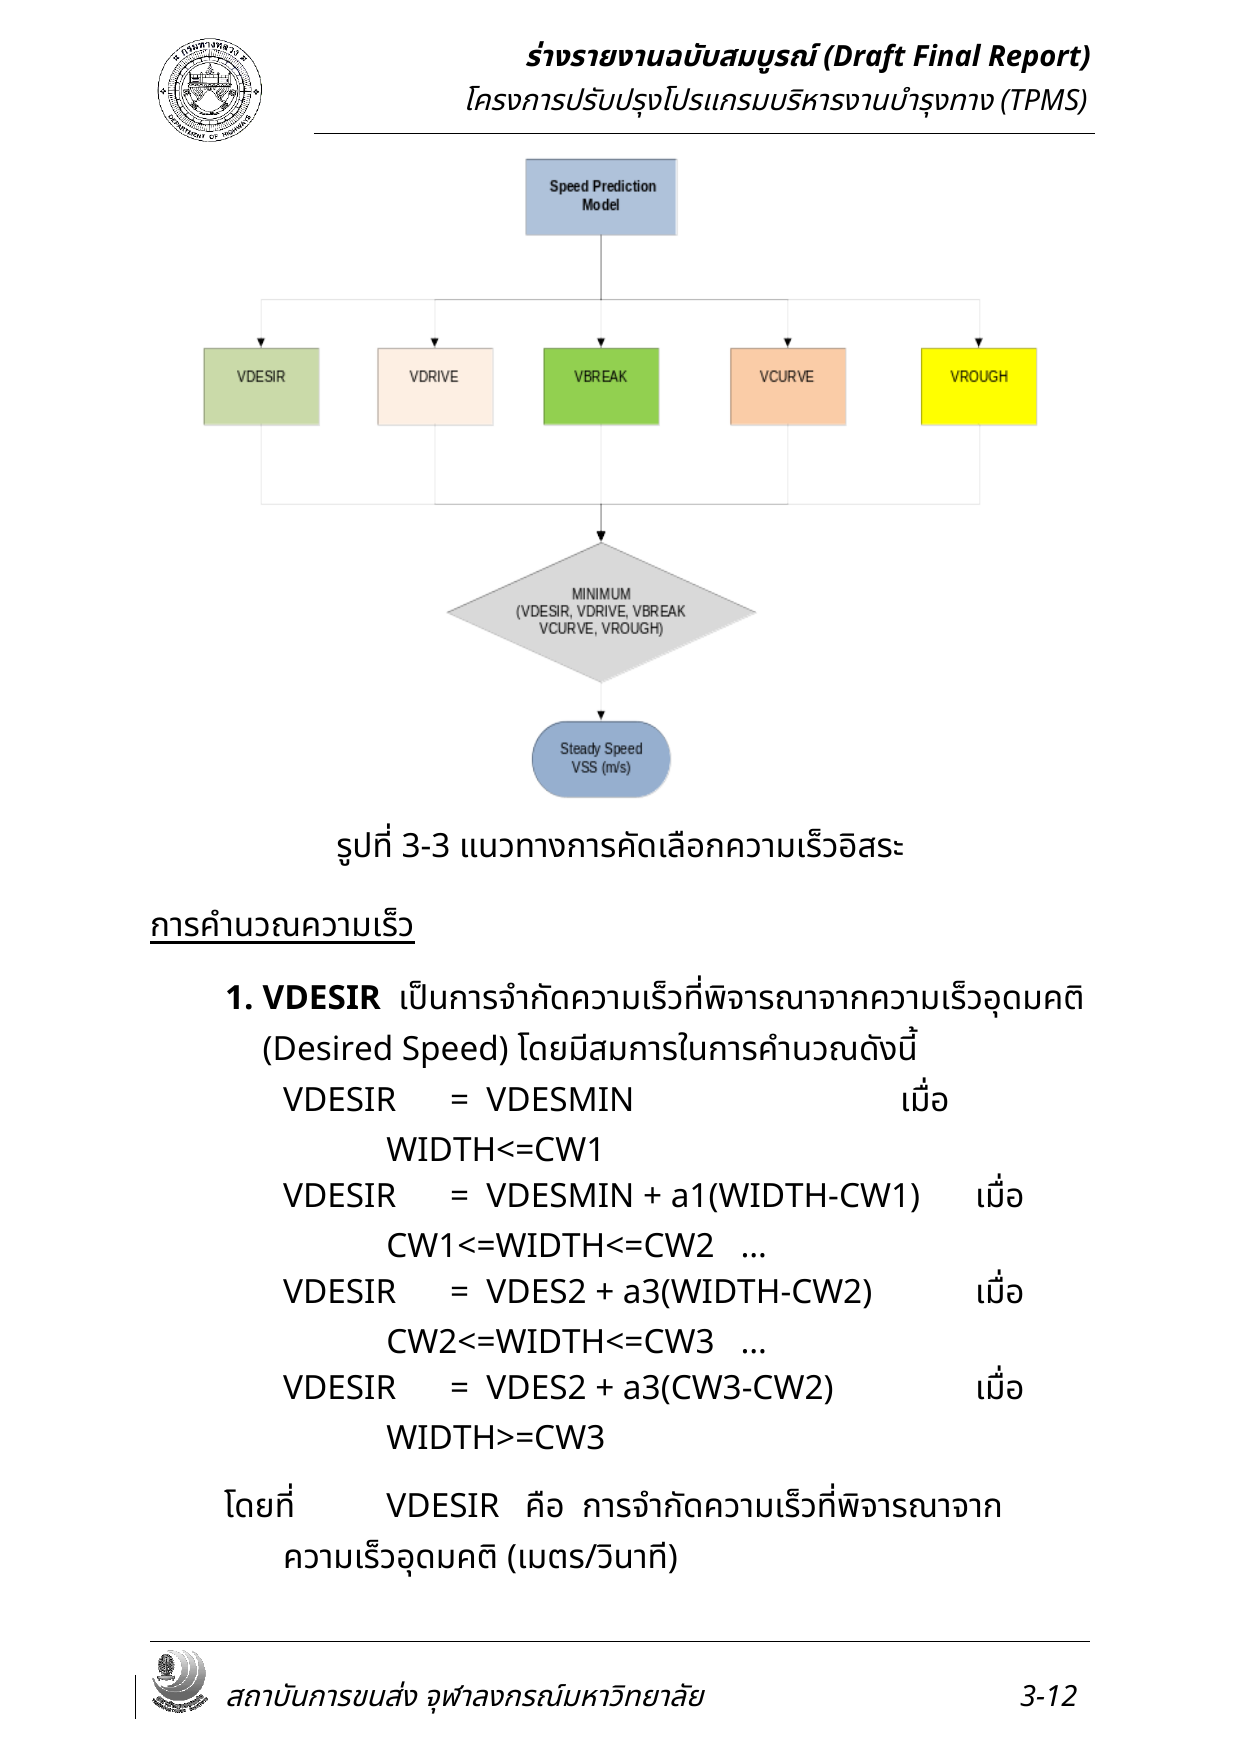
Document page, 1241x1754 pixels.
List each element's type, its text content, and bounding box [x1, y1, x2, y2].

text โดยที่ VDESIR คือ การจำกัดความเร็วที่พิจารณาจากความเร็วอุดมคติ (เมตร/วินาที) [224, 1482, 1090, 1583]
text รูปที่ 3-3 แนวทางการคัดเลือกความเร็วอิสระ [150, 822, 1090, 873]
text การคำนวณความเร็ว [150, 901, 1090, 951]
text VDESIR = VDESMIN เมื่อ WIDTH<=CW1 [283, 1075, 1090, 1171]
picture [150, 31, 268, 149]
text VDESIR = VDESMIN + a1(WIDTH-CW1) เมื่อ CW1<=WIDTH<=CW2 … [283, 1171, 1090, 1267]
text VDESIR = VDES2 + a3(WIDTH-CW2) เมื่อ CW2<=WIDTH<=CW3 … [283, 1267, 1090, 1363]
text VDESIR = VDES2 + a3(CW3-CW2) เมื่อ WIDTH>=CW3 [283, 1363, 1090, 1459]
picture [150, 1648, 210, 1714]
list VDESIR เป็นการจำกัดความเร็วที่พิจารณาจากความเร็วอุดมคติ (Desired Speed) โดยมีสมการในการคำนวณดังนี้ [225, 974, 1090, 1075]
